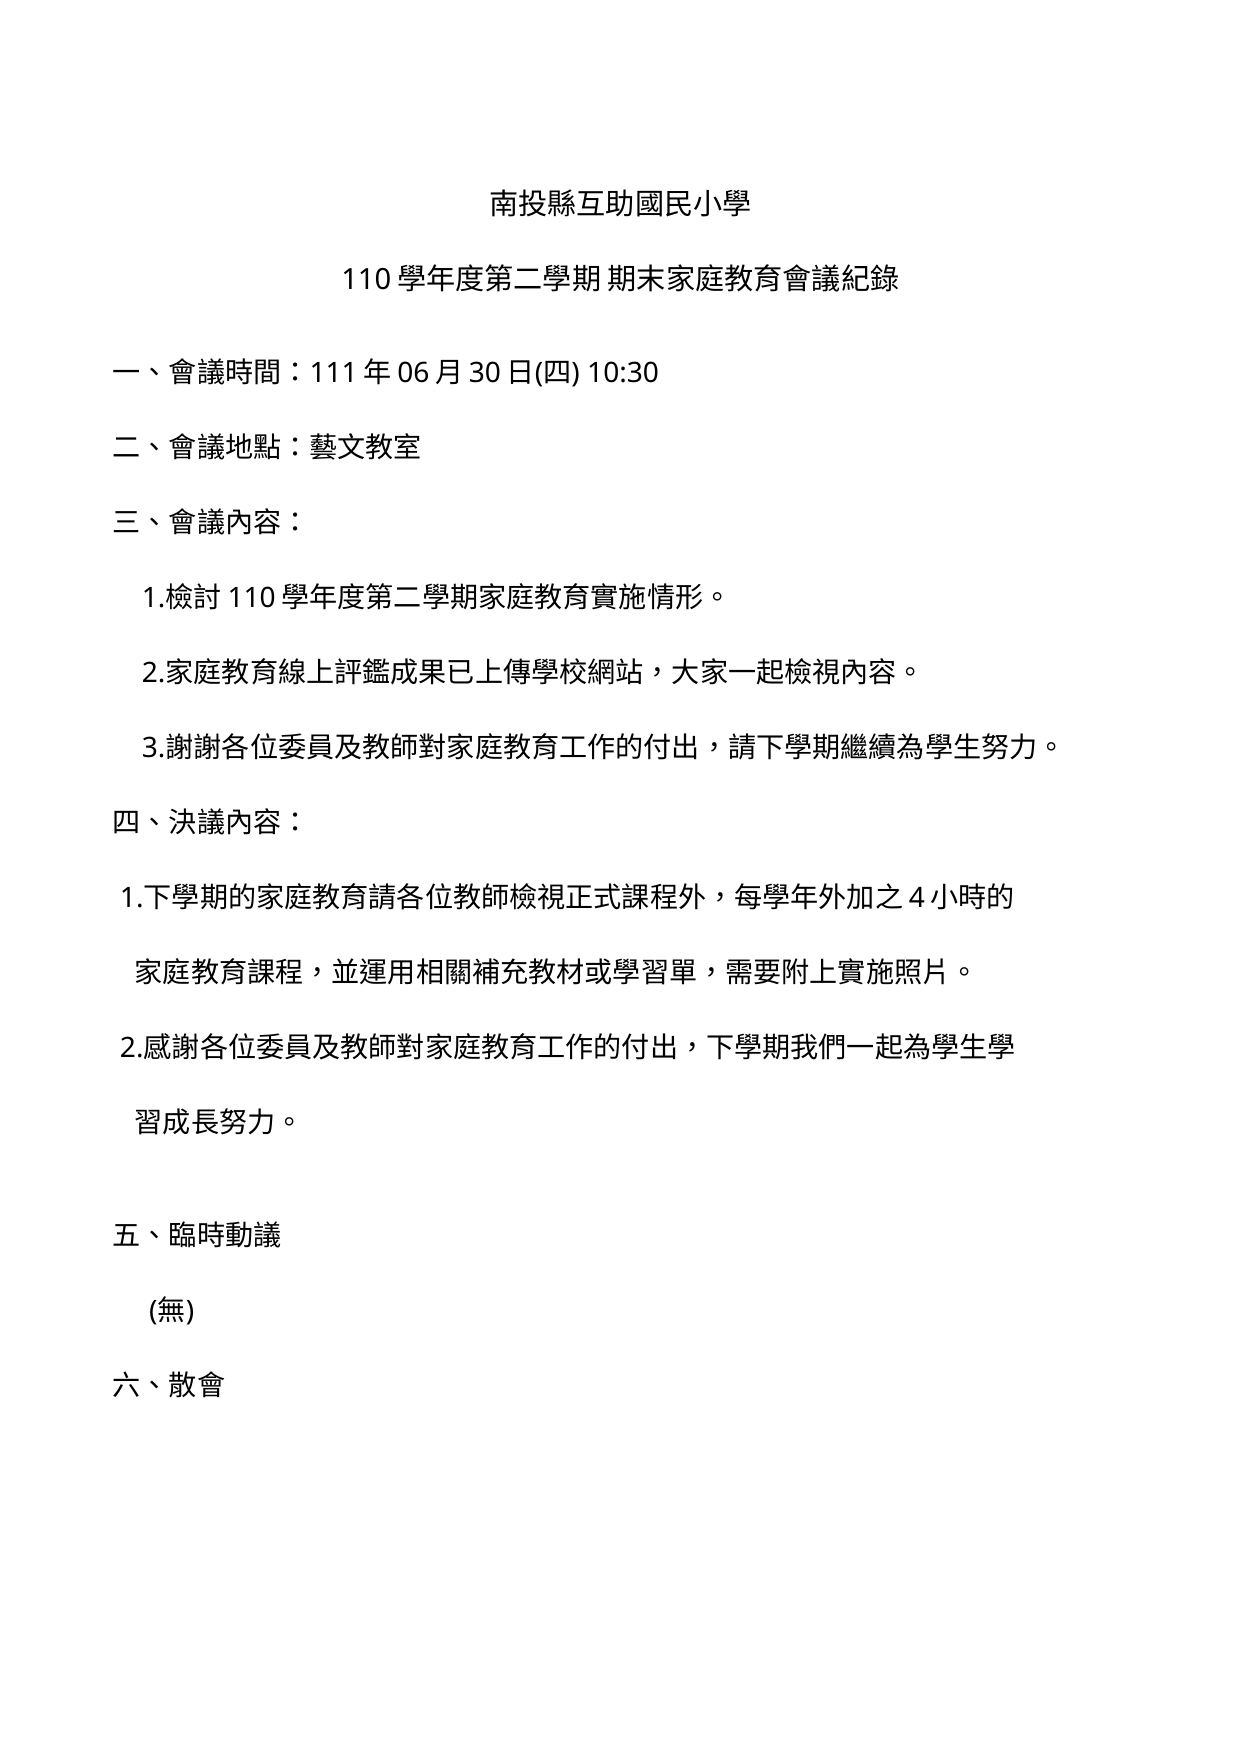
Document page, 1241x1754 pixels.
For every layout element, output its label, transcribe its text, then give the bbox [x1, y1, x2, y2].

text 2.家庭教育線上評鑑成果已上傳學校網站，大家一起檢視內容。 [112, 633, 1128, 708]
text 一、會議時間：111年06月30日(四) 10:30 [112, 333, 1128, 408]
text 南投縣互助國民小學 [112, 164, 1128, 239]
text 四、決議內容： [112, 783, 1128, 858]
text 家庭教育課程，並運用相關補充教材或學習單，需要附上實施照片。 [112, 933, 1128, 1008]
text 二、會議地點：藝文教室 [112, 408, 1128, 483]
text 五、臨時動議 [112, 1196, 1128, 1271]
text 1.檢討110學年度第二學期家庭教育實施情形。 [112, 558, 1128, 633]
text 3.謝謝各位委員及教師對家庭教育工作的付出，請下學期繼續為學生努力。 [112, 708, 1128, 783]
text 110學年度第二學期 期末家庭教育會議紀錄 [112, 239, 1128, 314]
text 2.感謝各位委員及教師對家庭教育工作的付出，下學期我們一起為學生學 [112, 1008, 1128, 1083]
text 習成長努力。 [112, 1083, 1128, 1158]
text 六、散會 [112, 1346, 1128, 1421]
text 三、會議內容： [112, 483, 1128, 558]
text (無) [112, 1271, 1128, 1346]
text 1.下學期的家庭教育請各位教師檢視正式課程外，每學年外加之4小時的 [112, 858, 1128, 933]
